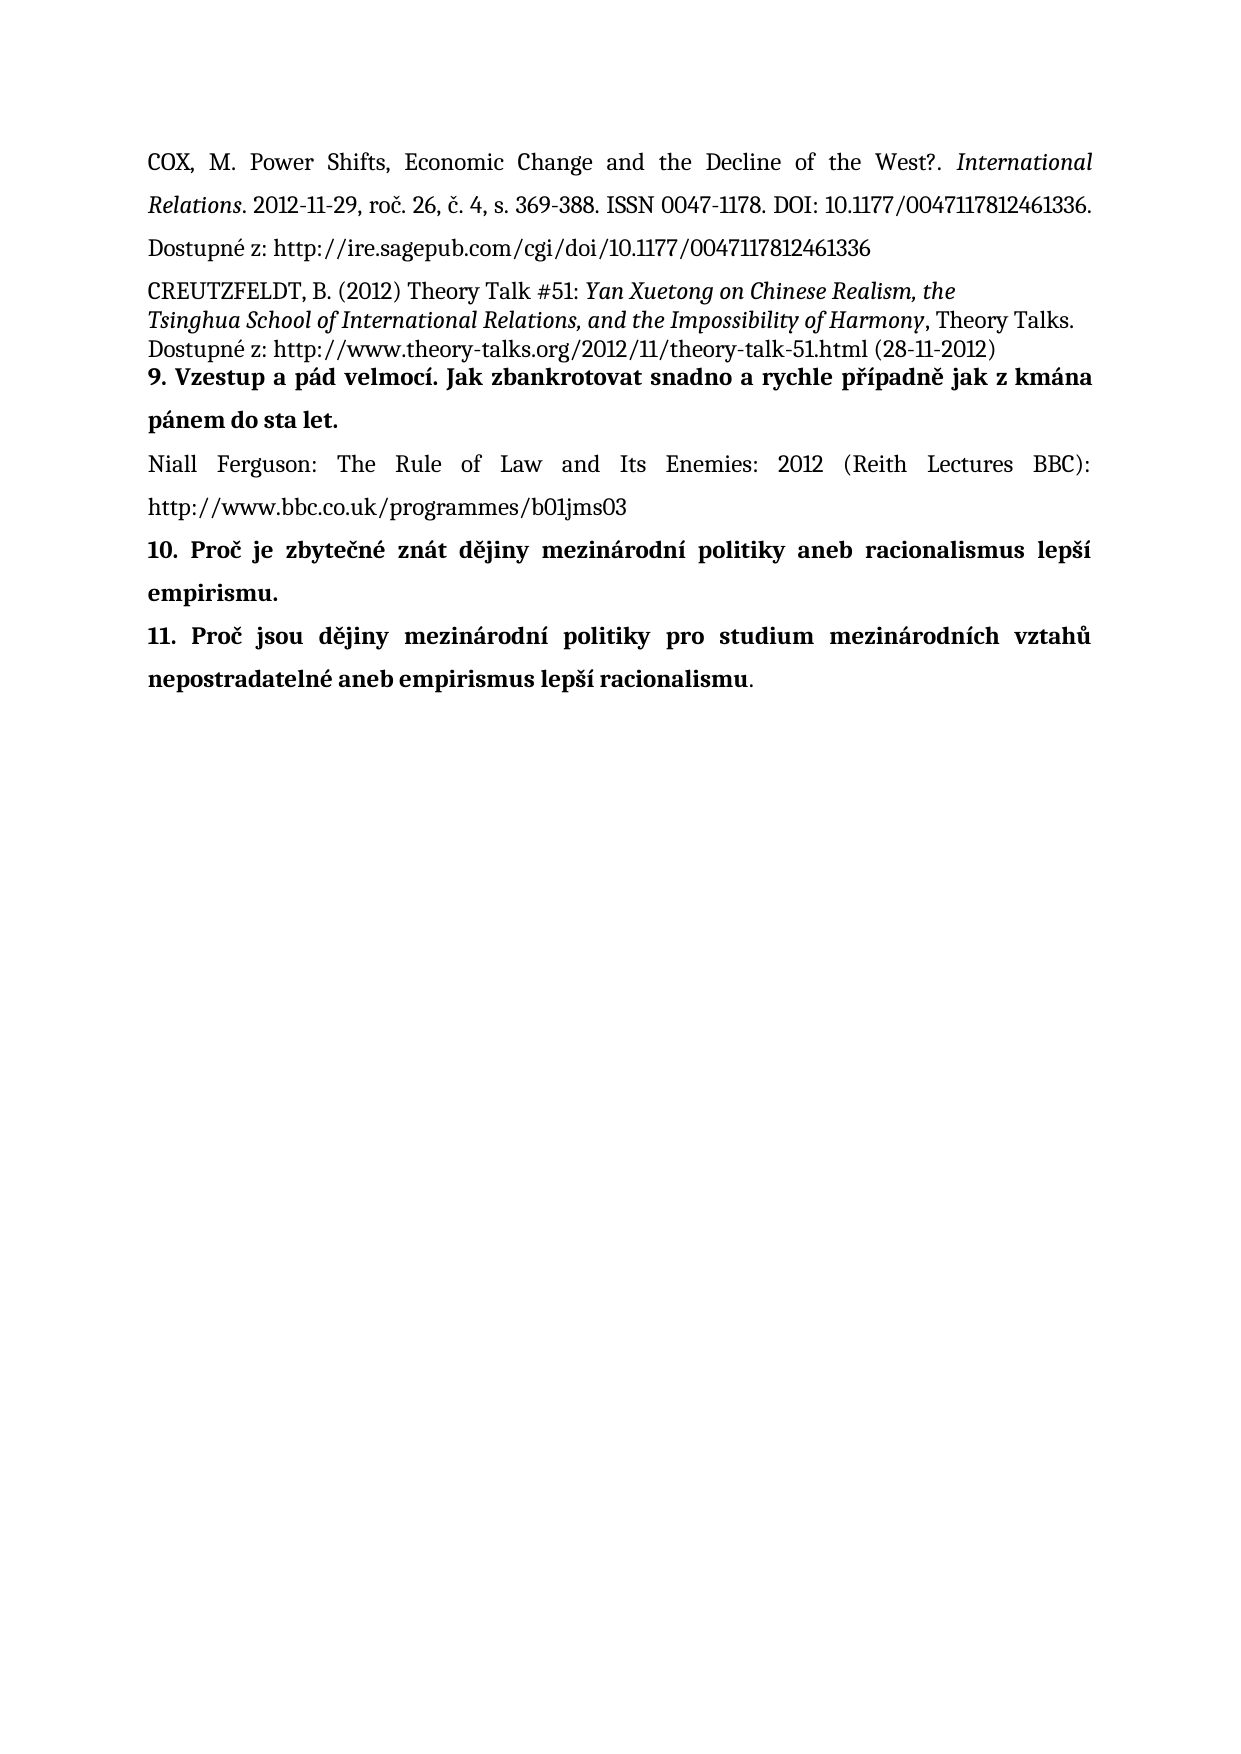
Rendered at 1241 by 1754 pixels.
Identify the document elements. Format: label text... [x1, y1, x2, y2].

text 11. Proč jsou dějiny mezinárodní politiky pro studium mezinárodních vztahů nepostradatelné aneb empirismus lepší racionalismu. [148, 622, 1093, 694]
text Tsinghua School of International Relations, and the Impossibility of Harmony, Theory Talks. Dostupné z: http://www.theory-talks.org/2012/11/theory-talk-51.html (28-11-2012) [148, 306, 1093, 363]
text 10. Proč je zbytečné znát dějiny mezinárodní politiky aneb racionalismus lepší empirismu. [148, 536, 1093, 608]
text CREUTZFELDT, B. (2012) Theory Talk #51: Yan Xuetong on Chinese Realism, the [148, 277, 1093, 306]
text 9. Vzestup a pád velmocí. Jak zbankrotovat snadno a rychle případně jak z kmána pánem do sta let. [148, 363, 1093, 435]
text COX, M. Power Shifts, Economic Change and the Decline of the West?. International Relations. 2012-11-29, roč. 26, č. 4, s. 369-388. ISSN 0047-1178. DOI: 10.1177/0047117812461336. Dostupné z: http://ire.sagepub.com/cgi/doi/10.1177/0047117812461336 [148, 148, 1093, 263]
text Niall Ferguson: The Rule of Law and Its Enemies: 2012 (Reith Lectures BBC): http://www.bbc.co.uk/programmes/b01jms03 [148, 449, 1093, 521]
